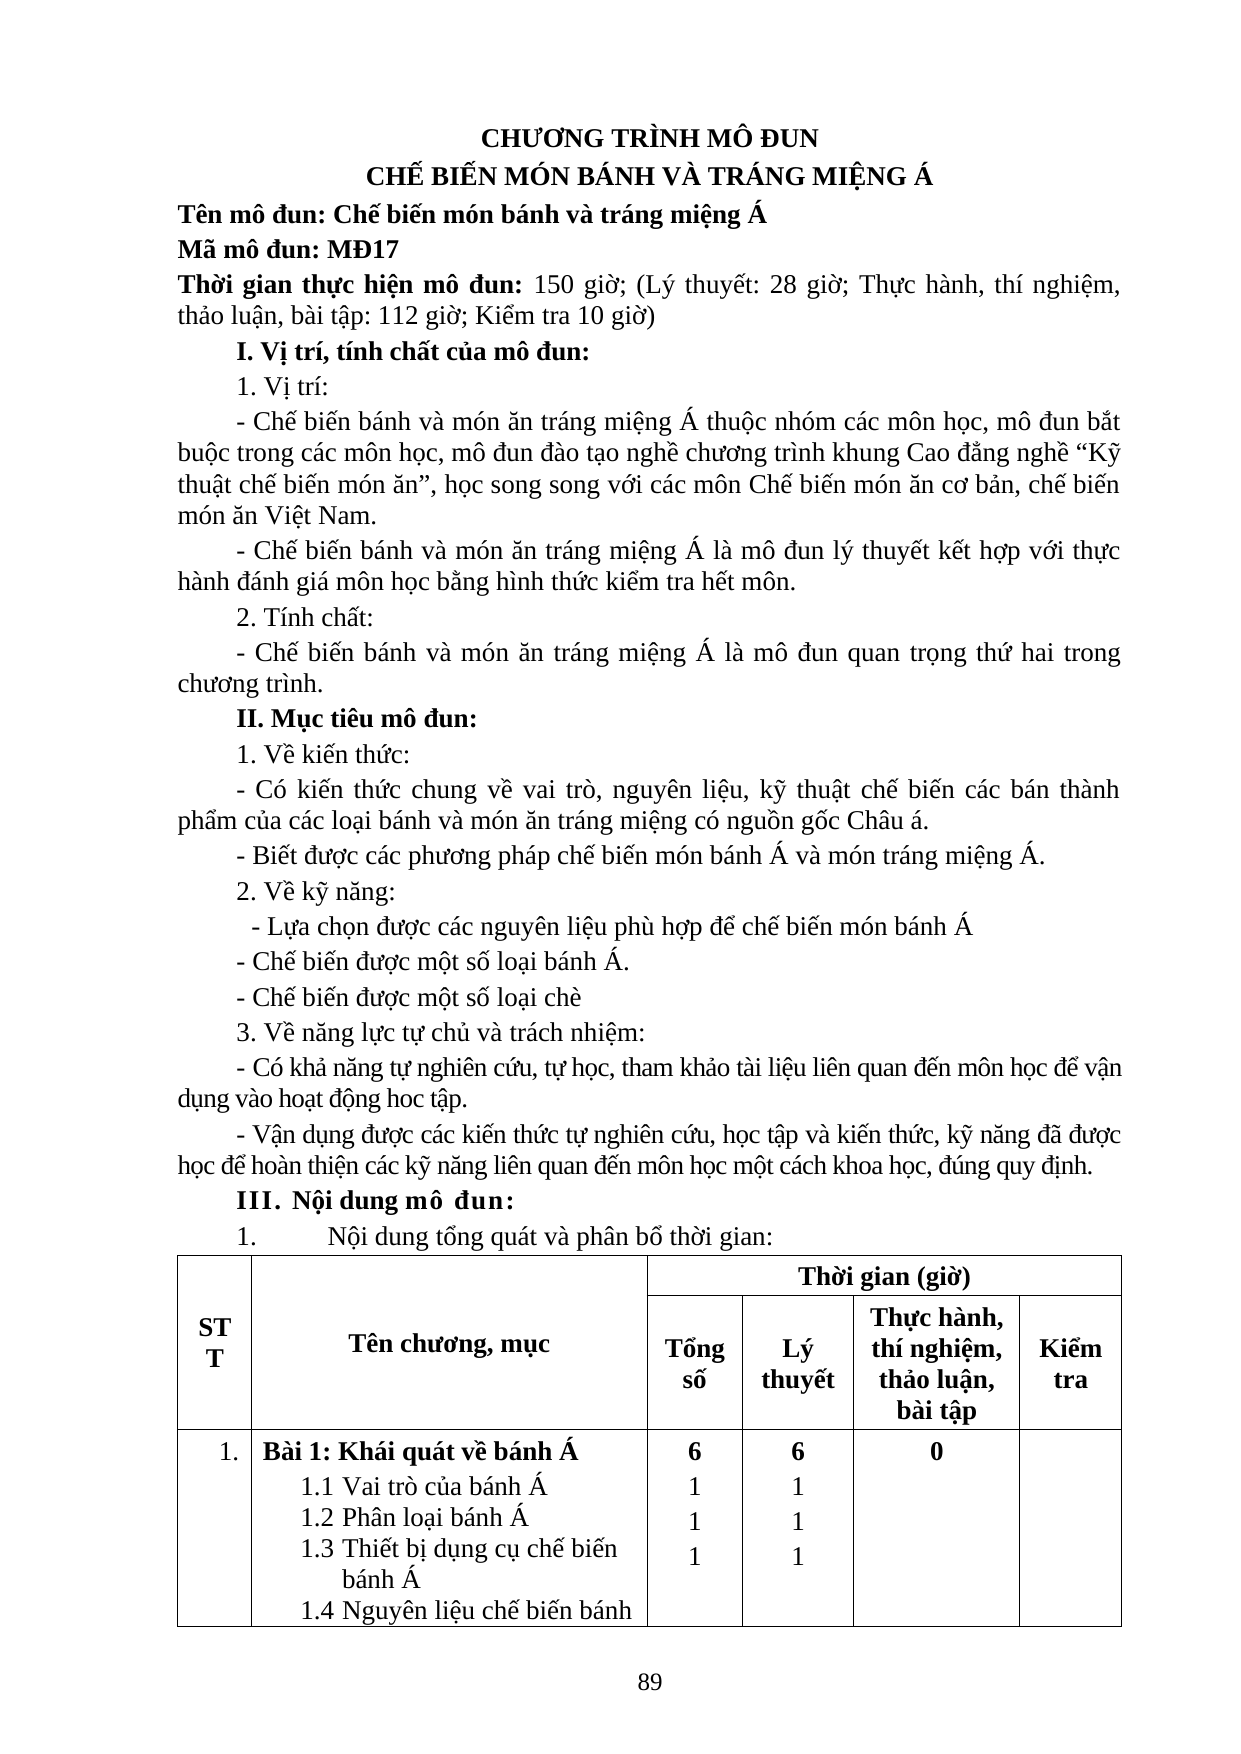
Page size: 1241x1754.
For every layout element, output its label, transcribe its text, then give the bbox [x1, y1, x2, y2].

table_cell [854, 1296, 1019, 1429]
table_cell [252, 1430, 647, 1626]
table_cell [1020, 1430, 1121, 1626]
text 1. Vị trí: [177, 370, 1122, 401]
text Tên mô đun: Chế biến món bánh và tráng miệng Á [177, 198, 1122, 229]
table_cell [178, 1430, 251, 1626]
list Nội dung tổng quát và phân bổ thời gian: [177, 1219, 1122, 1251]
text - Chế biến được một số loại bánh Á. [177, 945, 1122, 977]
text 3. Về năng lực tự chủ và trách nhiệm: [177, 1016, 1122, 1047]
text - Biết được các phương pháp chế biến món bánh Á và món tráng miệng Á. [177, 839, 1122, 871]
text I. Vị trí, tính chất của mô đun: [177, 335, 1122, 366]
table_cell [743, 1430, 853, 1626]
text - Chế biến bánh và món ăn tráng miệng Á thuộc nhóm các môn học, mô đun bắt buộc trong các môn học, mô đun đào tạo nghề chương trình khung Cao đẳng nghề “Kỹ thuật chế biến món ăn”, học song song với các môn Chế biến món ăn cơ bản, chế biến món ăn Việt Nam. [177, 405, 1122, 530]
text - Có kiến thức chung về vai trò, nguyên liệu, kỹ thuật chế biến các bán thành phẩm của các loại bánh và món ăn tráng miệng có nguồn gốc Châu á. [177, 773, 1122, 835]
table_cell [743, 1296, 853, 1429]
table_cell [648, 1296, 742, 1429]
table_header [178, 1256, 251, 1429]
text - Vận dụng được các kiến thức tự nghiên cứu, học tập và kiến thức, kỹ năng đã được học để hoàn thiện các kỹ năng liên quan đến môn học một cách khoa học, đúng quy định. [177, 1118, 1122, 1180]
text - Chế biến được một số loại chè [177, 981, 1122, 1012]
text Mã mô đun: MĐ17 [177, 233, 1122, 264]
text Thời gian thực hiện mô đun: 150 giờ; (Lý thuyết: 28 giờ; Thực hành, thí nghiệm, thảo luận, bài tập: 112 giờ; Kiểm tra 10 giờ) [177, 268, 1122, 331]
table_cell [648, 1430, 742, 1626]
text 2. Về kỹ năng: [177, 875, 1122, 906]
text 2. Tính chất: [177, 601, 1122, 632]
text 1. Về kiến thức: [177, 738, 1122, 769]
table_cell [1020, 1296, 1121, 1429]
text III. Nội dung mô đun: [177, 1184, 1122, 1215]
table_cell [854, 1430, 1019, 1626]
text CHẾ BIẾN MÓN BÁNH VÀ TRÁNG MIỆNG Á [177, 160, 1122, 191]
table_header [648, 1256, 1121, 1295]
text - Chế biến bánh và món ăn tráng miệng Á là mô đun quan trọng thứ hai trong chương trình. [177, 636, 1122, 698]
text II. Mục tiêu mô đun: [177, 702, 1122, 733]
text CHƯƠNG TRÌNH MÔ ĐUN [177, 122, 1122, 153]
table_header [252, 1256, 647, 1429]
list Có khả năng tự nghiên cứu, tự học, tham khảo tài liệu liên quan đến môn học để vận dụng vào hoạt động hoc tập. [177, 1051, 1122, 1114]
text - Lựa chọn được các nguyên liệu phù hợp để chế biến món bánh Á [177, 910, 1122, 941]
text - Chế biến bánh và món ăn tráng miệng Á là mô đun lý thuyết kết hợp với thực hành đánh giá môn học bằng hình thức kiểm tra hết môn. [177, 534, 1122, 596]
